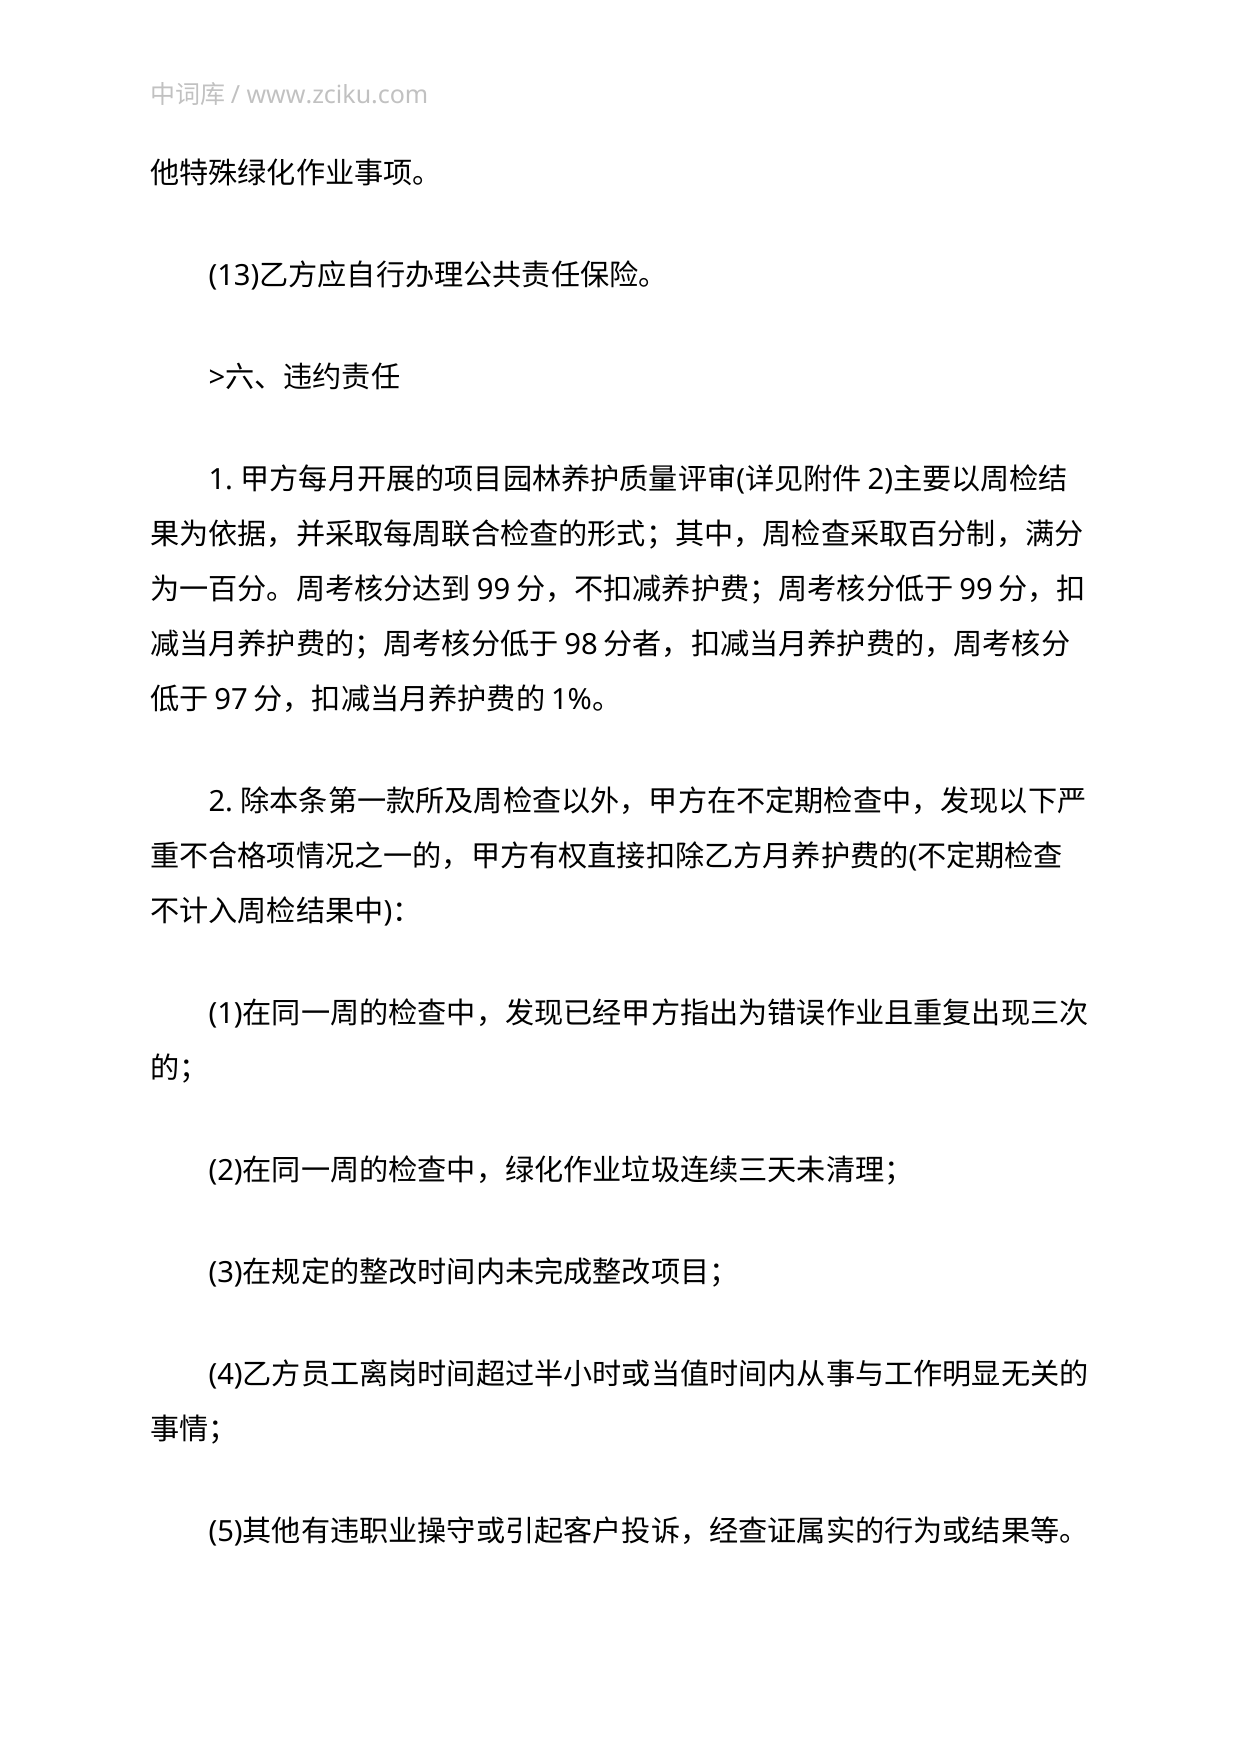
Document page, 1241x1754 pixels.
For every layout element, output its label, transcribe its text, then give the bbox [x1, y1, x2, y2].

text (13)乙方应自行办理公共责任保险。 [150, 252, 1090, 294]
text (2)在同一周的检查中，绿化作业垃圾连续三天未清理； [150, 1146, 1090, 1189]
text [150, 150, 1090, 192]
text (5)其他有违职业操守或引起客户投诉，经查证属实的行为或结果等。 [150, 1507, 1090, 1549]
text >六、违约责任 [150, 354, 1090, 396]
text 1. 甲方每月开展的项目园林养护质量评审(详见附件2)主要以周检结果为依据，并采取每周联合检查的形式；其中，周检查采取百分制，满分为一百分。周考核分达到99分，不扣减养护费；周考核分低于99分，扣减当月养护费的；周考核分低于98分者，扣减当月养护费的，周考核分低于97分，扣减当月养护费的1%。 [150, 456, 1090, 718]
text (3)在规定的整改时间内未完成整改项目； [150, 1248, 1090, 1291]
text (4)乙方员工离岗时间超过半小时或当值时间内从事与工作明显无关的事情； [150, 1350, 1090, 1448]
text 2. 除本条第一款所及周检查以外，甲方在不定期检查中，发现以下严重不合格项情况之一的，甲方有权直接扣除乙方月养护费的(不定期检查不计入周检结果中)： [150, 778, 1090, 930]
text (1)在同一周的检查中，发现已经甲方指出为错误作业且重复出现三次的； [150, 989, 1090, 1087]
